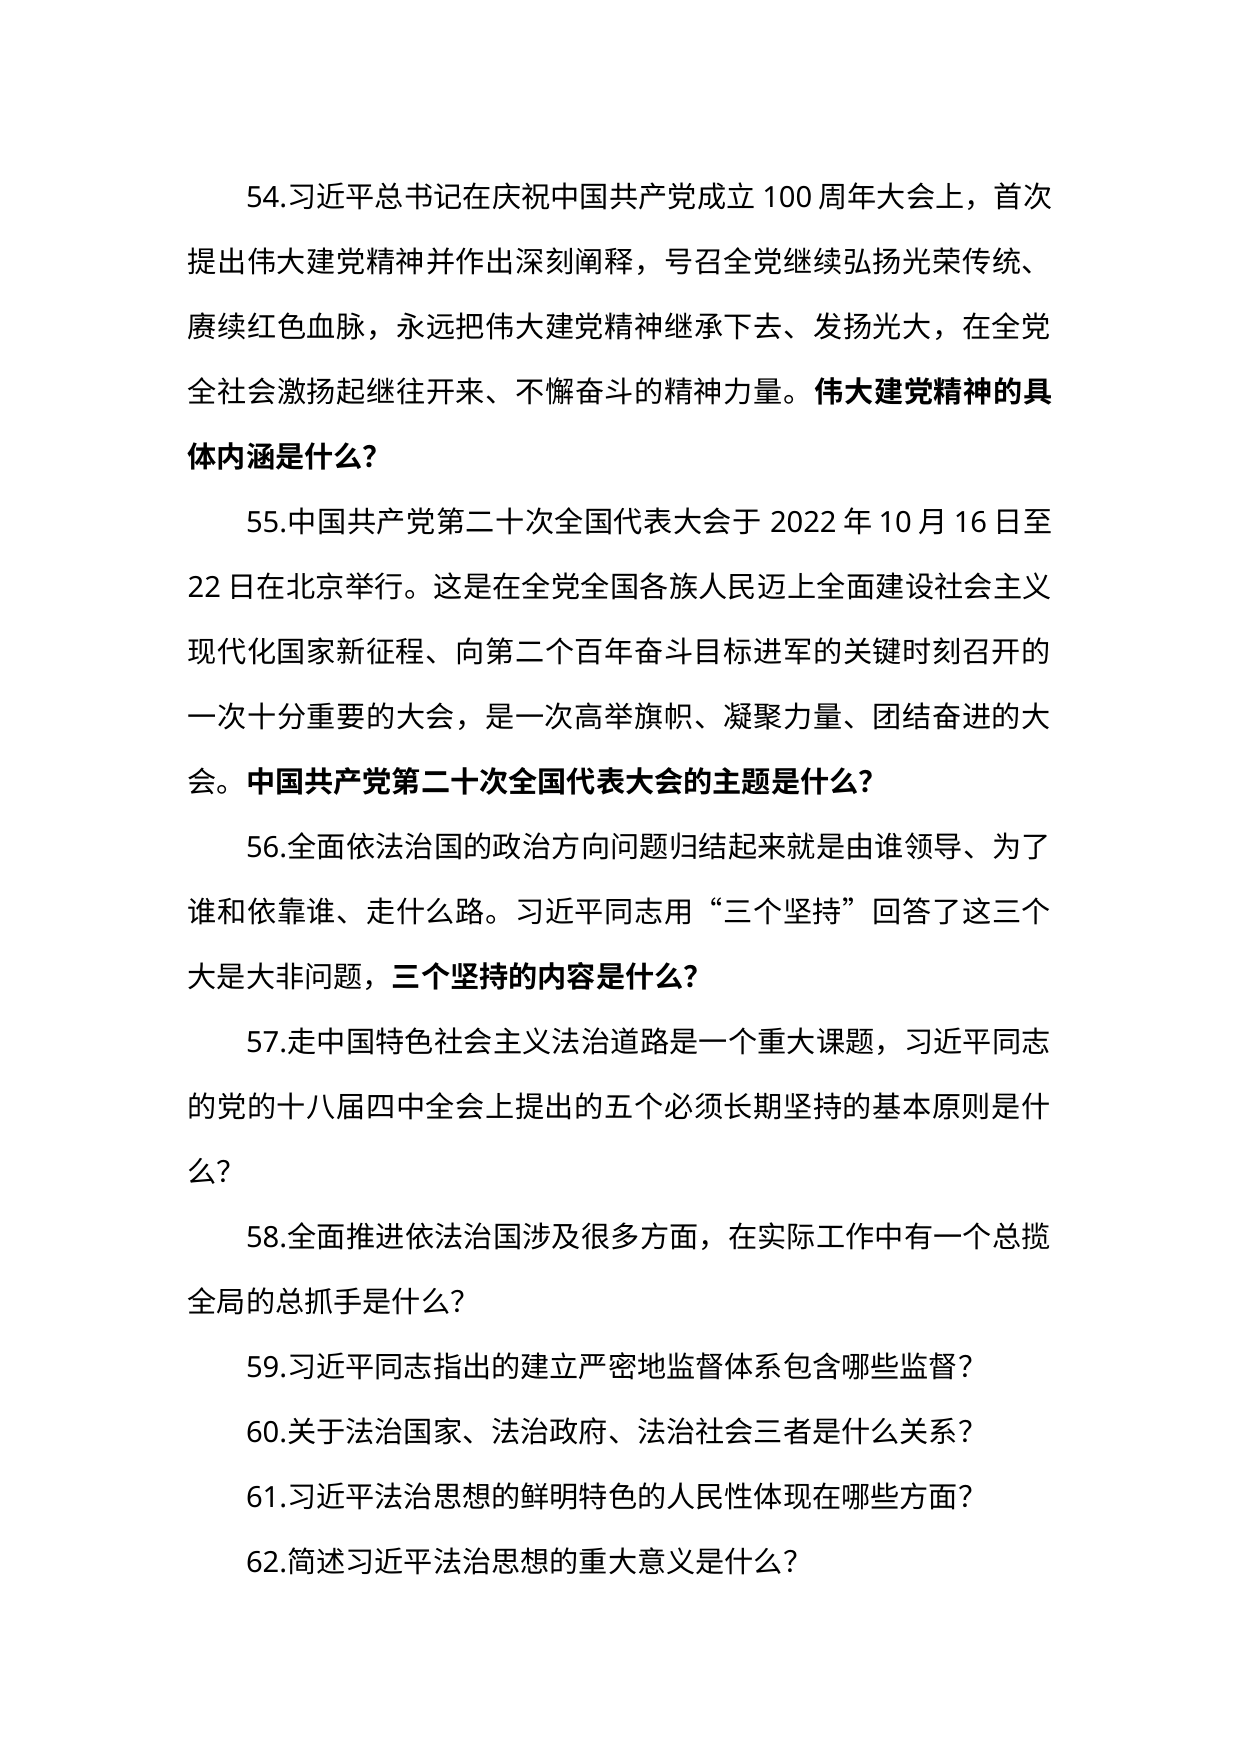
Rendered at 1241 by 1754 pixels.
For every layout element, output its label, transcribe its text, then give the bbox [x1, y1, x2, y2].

text 57.走中国特色社会主义法治道路是一个重大课题，习近平同志的党的十八届四中全会上提出的五个必须长期坚持的基本原则是什么？ [187, 1007, 1053, 1202]
text 58.全面推进依法治国涉及很多方面，在实际工作中有一个总揽全局的总抓手是什么？ [187, 1202, 1053, 1332]
text 62.简述习近平法治思想的重大意义是什么？ [187, 1527, 1053, 1592]
text 61.习近平法治思想的鲜明特色的人民性体现在哪些方面？ [187, 1462, 1053, 1527]
text 55.中国共产党第二十次全国代表大会于2022年10月16日至22日在北京举行。这是在全党全国各族人民迈上全面建设社会主义现代化国家新征程、向第二个百年奋斗目标进军的关键时刻召开的一次十分重要的大会，是一次高举旗帜、凝聚力量、团结奋进的大会。中国共产党第二十次全国代表大会的主题是什么？ [187, 487, 1053, 812]
text 54.习近平总书记在庆祝中国共产党成立100周年大会上，首次提出伟大建党精神并作出深刻阐释，号召全党继续弘扬光荣传统、赓续红色血脉，永远把伟大建党精神继承下去、发扬光大，在全党全社会激扬起继往开来、不懈奋斗的精神力量。伟大建党精神的具体内涵是什么？ [187, 162, 1053, 487]
text 59.习近平同志指出的建立严密地监督体系包含哪些监督？ [187, 1332, 1053, 1397]
text 56.全面依法治国的政治方向问题归结起来就是由谁领导、为了谁和依靠谁、走什么路。习近平同志用“三个坚持”回答了这三个大是大非问题，三个坚持的内容是什么？ [187, 812, 1053, 1007]
text 60.关于法治国家、法治政府、法治社会三者是什么关系？ [187, 1397, 1053, 1462]
